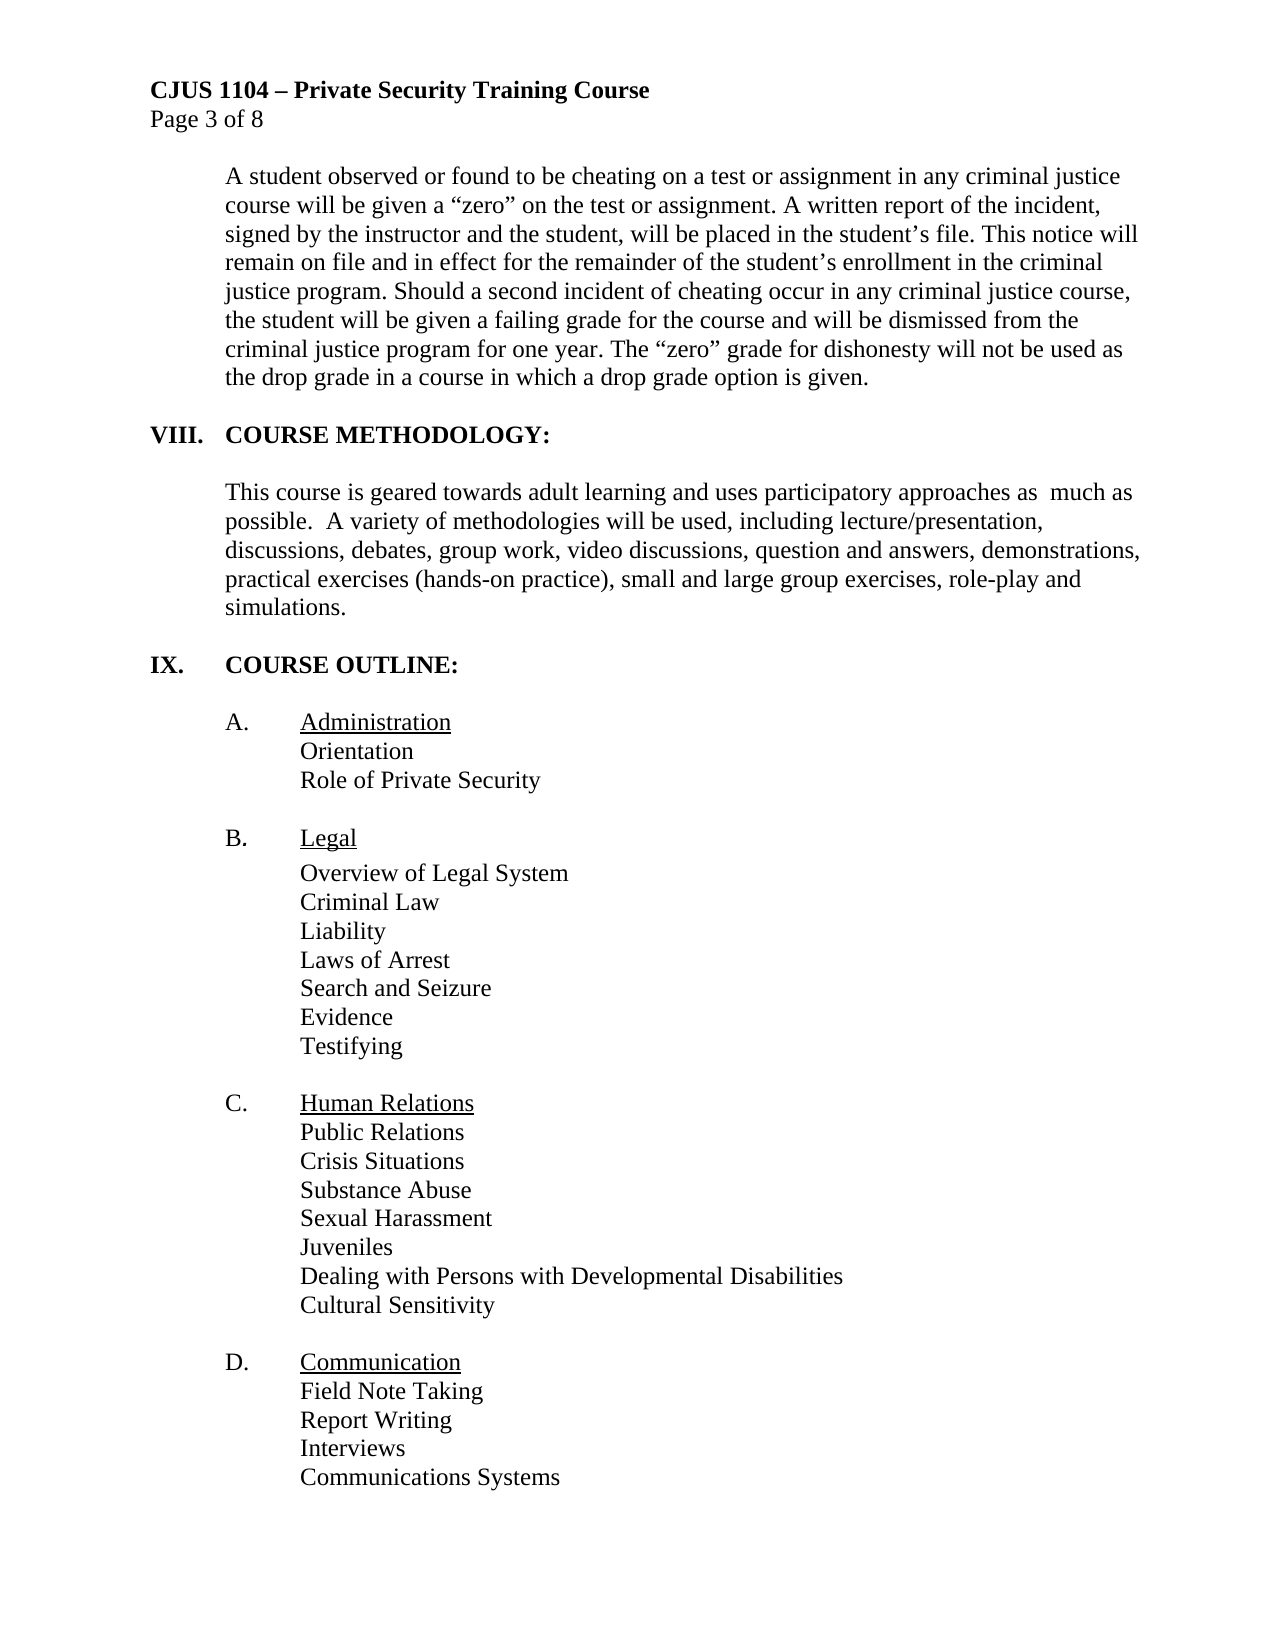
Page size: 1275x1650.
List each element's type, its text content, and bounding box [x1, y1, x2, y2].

text Testifying [300, 1031, 1155, 1060]
text Evidence [300, 1002, 1155, 1031]
text This course is geared towards adult learning and uses participatory approaches as much as possible. A variety of methodologies will be used, including lecture/presentation, discussions, debates, group work, video discussions, question and answers, demonstrations, practical exercises (hands-on practice), small and large group exercises, role-play and simulations. [225, 477, 1155, 621]
text Sexual Harassment [300, 1203, 1155, 1232]
text Dealing with Persons with Developmental Disabilities [300, 1261, 1155, 1290]
text D. Communication [225, 1347, 1155, 1376]
text Laws of Arrest [300, 945, 1155, 973]
text Criminal Law [300, 887, 1155, 916]
text Cultural Sensitivity [300, 1290, 1155, 1318]
text Search and Seizure [300, 973, 1155, 1002]
text Crisis Situations [300, 1146, 1155, 1175]
text A student observed or found to be cheating on a test or assignment in any criminal justice course will be given a “zero” on the test or assignment. A written report of the incident, signed by the instructor and the student, will be placed in the student’s file. This notice will remain on file and in effect for the remainder of the student’s enrollment in the criminal justice program. Should a second incident of cheating occur in any criminal justice course, the student will be given a failing grade for the course and will be dismissed from the criminal justice program for one year. The “zero” grade for dishonesty will not be used as the drop grade in a course in which a drop grade option is given. [225, 161, 1155, 391]
text Interviews [300, 1433, 1155, 1462]
text Overview of Legal System [300, 858, 1155, 887]
text Field Note Taking [300, 1376, 1155, 1405]
text IX. COURSE OUTLINE: [150, 650, 1155, 679]
text Liability [300, 916, 1155, 945]
text Public Relations [300, 1117, 1155, 1146]
text Report Writing [300, 1405, 1155, 1433]
text A. Administration [225, 707, 1155, 736]
text VIII. COURSE METHODOLOGY: [150, 420, 1155, 449]
text Communications Systems [300, 1462, 1155, 1491]
text Juveniles [300, 1232, 1155, 1261]
text Substance Abuse [300, 1175, 1155, 1203]
text Orientation [225, 736, 1155, 765]
text C. Human Relations [225, 1088, 1155, 1117]
subtitle B. Legal [150, 819, 1155, 852]
text Role of Private Security [300, 765, 1155, 794]
